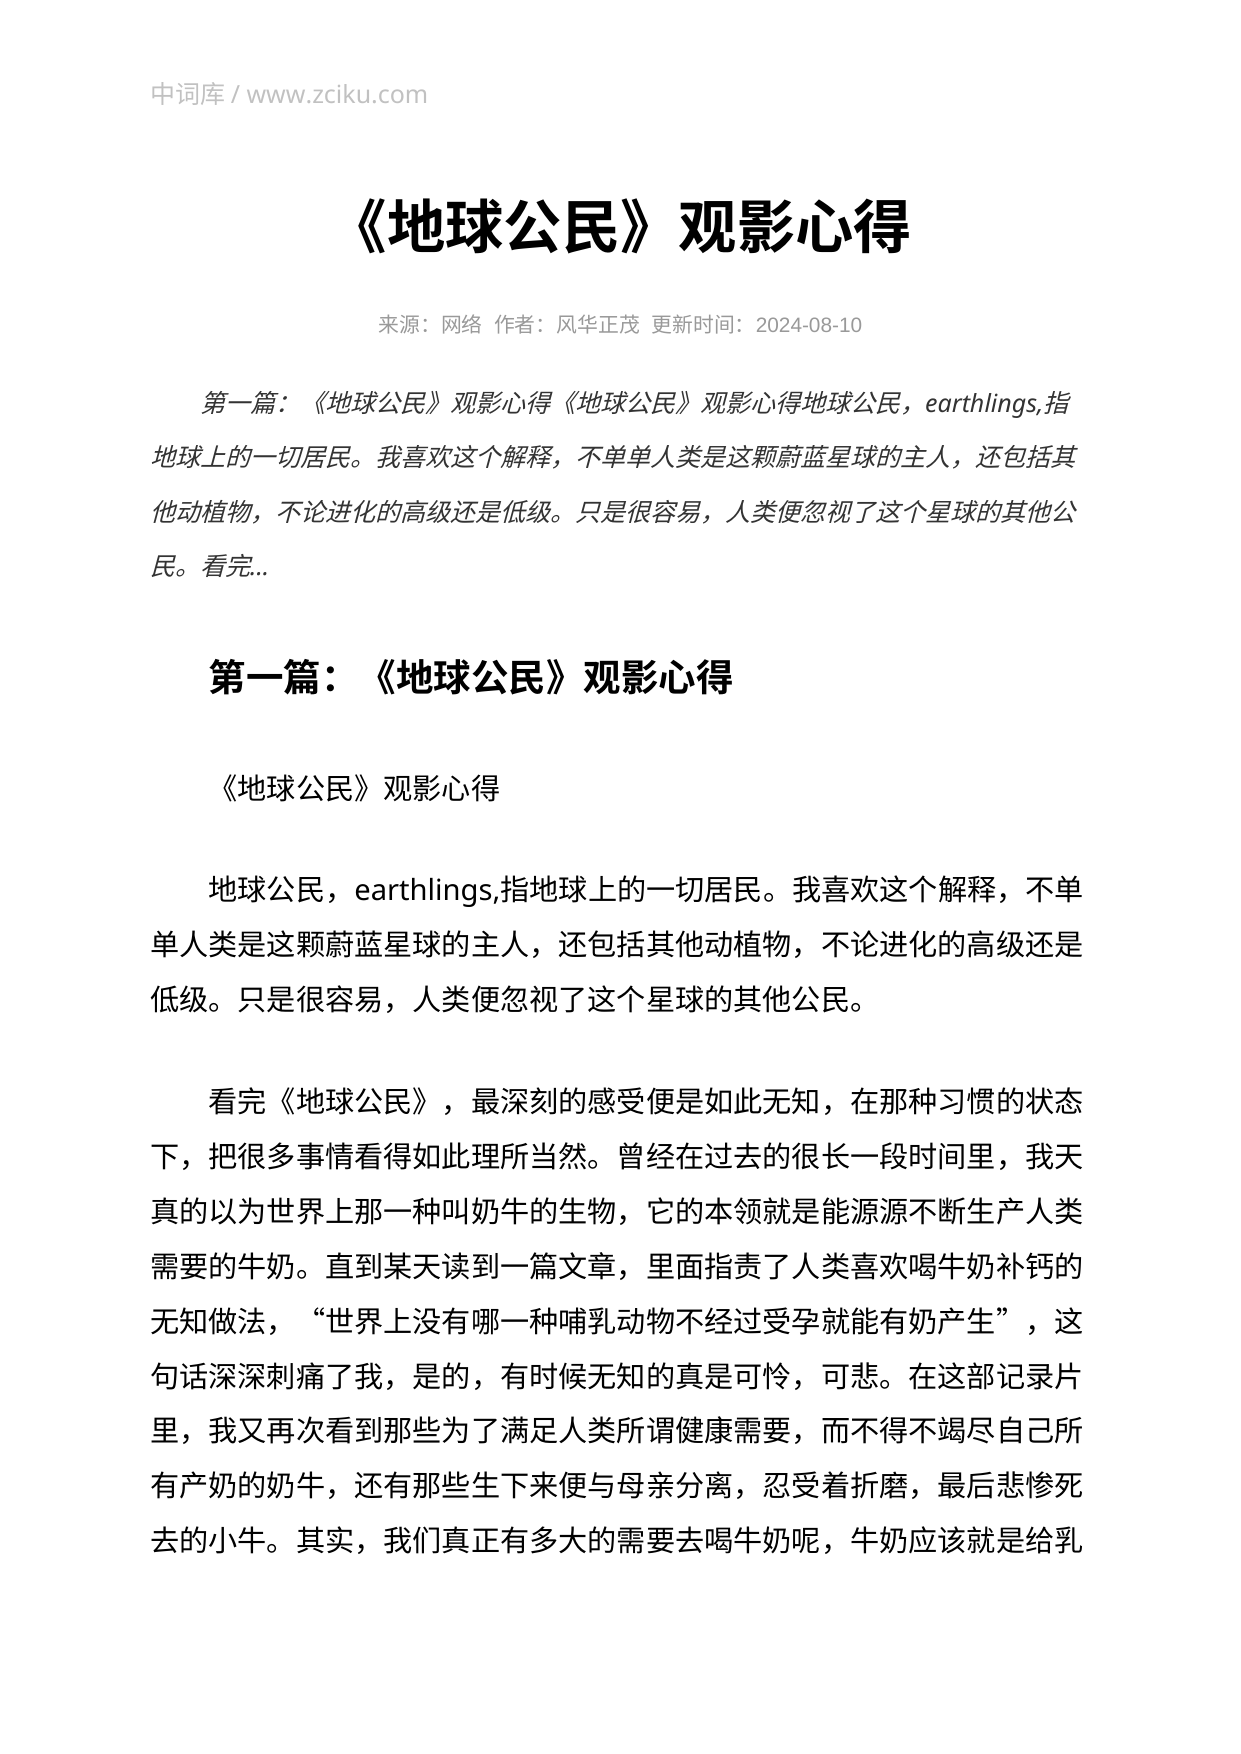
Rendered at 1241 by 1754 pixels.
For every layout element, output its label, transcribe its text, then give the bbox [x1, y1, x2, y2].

text 第一篇：《地球公民》观影心得 [150, 648, 1090, 702]
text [150, 1079, 1090, 1560]
subtitle 《地球公民》观影心得 [150, 181, 1090, 266]
text 《地球公民》观影心得 [150, 765, 1090, 807]
text 来源：网络 作者：风华正茂 更新时间：2024-08-10 [150, 313, 1090, 337]
text 地球公民，earthlings,指地球上的一切居民。我喜欢这个解释，不单单人类是这颗蔚蓝星球的主人，还包括其他动植物，不论进化的高级还是低级。只是很容易，人类便忽视了这个星球的其他公民。 [150, 867, 1090, 1019]
text 第一篇：《地球公民》观影心得《地球公民》观影心得地球公民，earthlings,指地球上的一切居民。我喜欢这个解释，不单单人类是这颗蔚蓝星球的主人，还包括其他动植物，不论进化的高级还是低级。只是很容易，人类便忽视了这个星球的其他公民。看完... [150, 383, 1090, 583]
